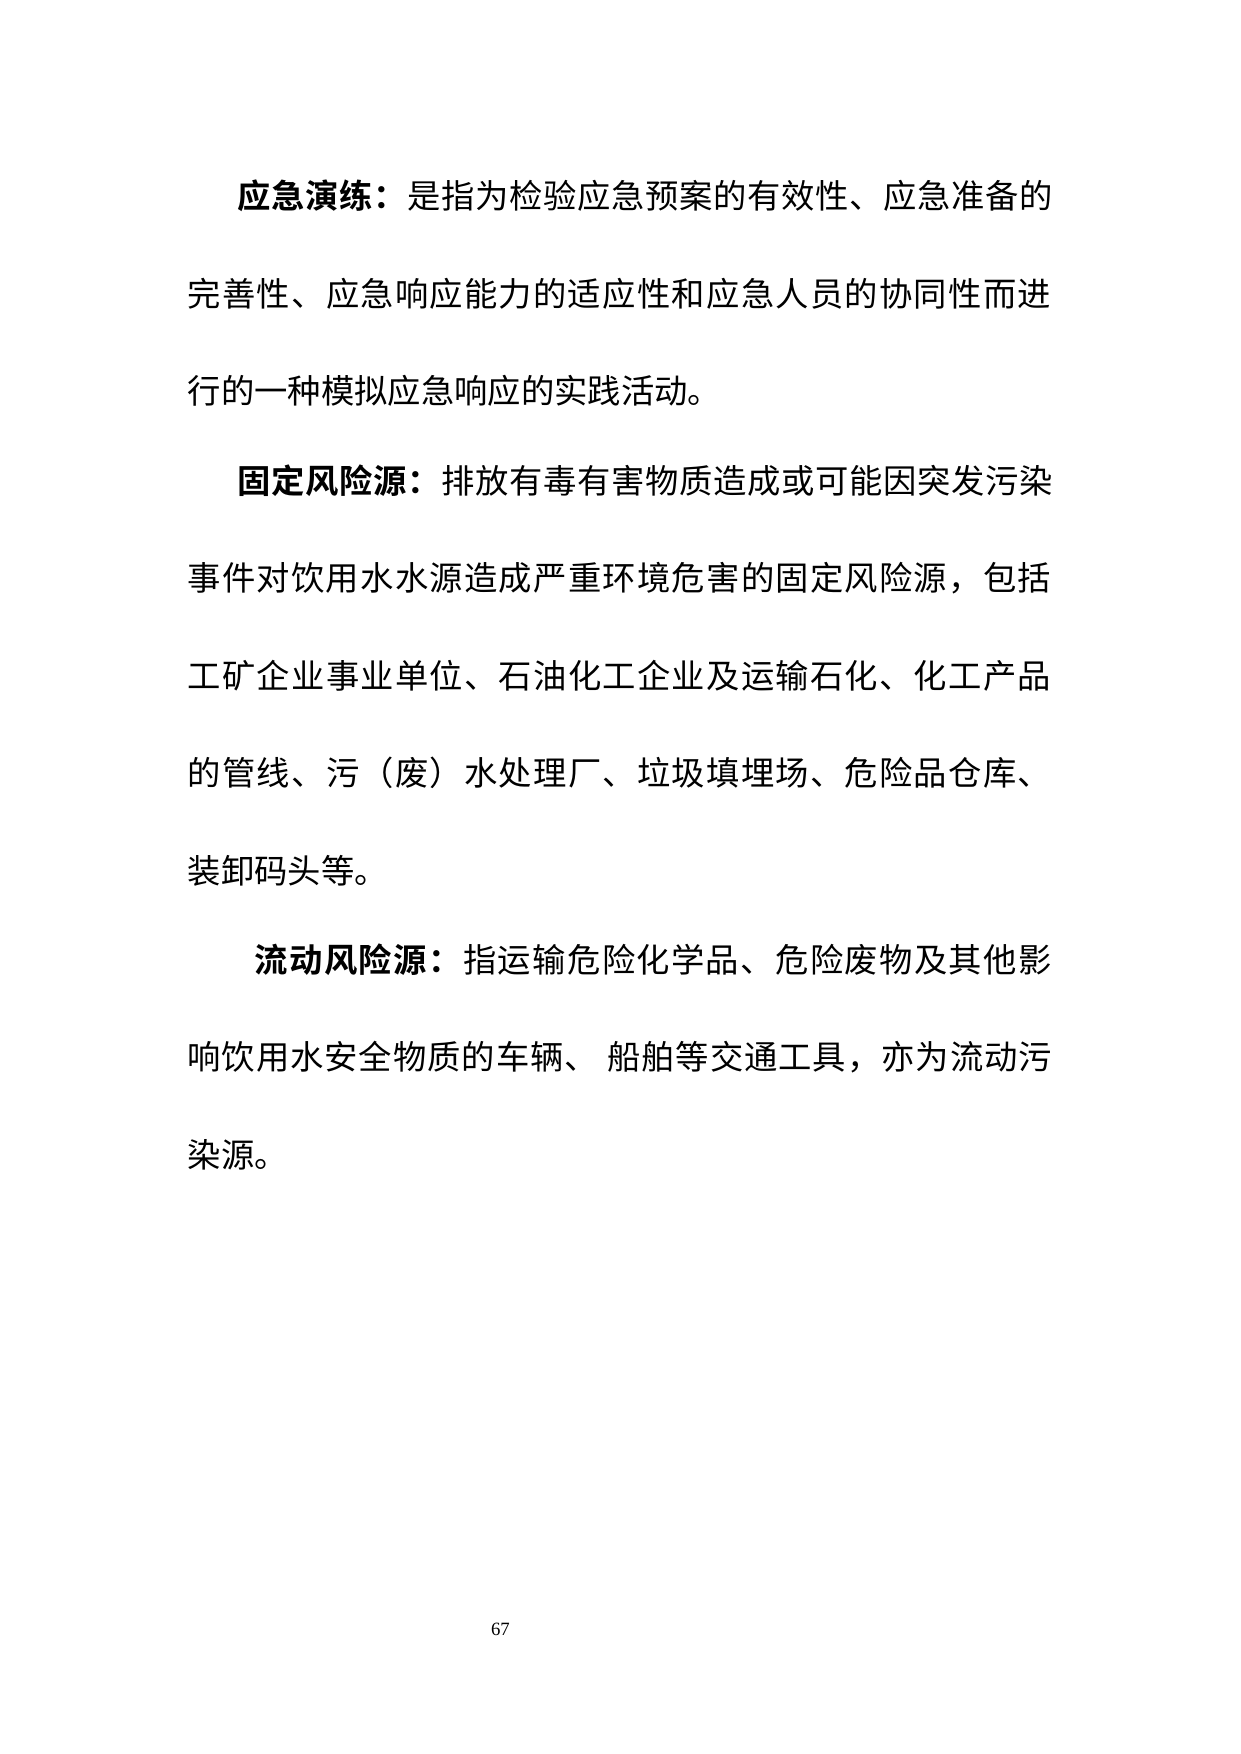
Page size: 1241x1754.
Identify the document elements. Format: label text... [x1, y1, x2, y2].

text 应急演练：是指为检验应急预案的有效性、应急准备的完善性、应急响应能力的适应性和应急人员的协同性而进行的一种模拟应急响应的实践活动。 [187, 162, 1053, 422]
text 固定风险源：排放有毒有害物质造成或可能因突发污染事件对饮用水水源造成严重环境危害的固定风险源，包括工矿企业事业单位、石油化工企业及运输石化、化工产品的管线、污（废）水处理厂、垃圾填埋场、危险品仓库、装卸码头等。 [187, 446, 1053, 901]
text 流动风险源：指运输危险化学品、危险废物及其他影响饮用水安全物质的车辆、 船舶等交通工具，亦为流动污染源。 [187, 925, 1053, 1185]
